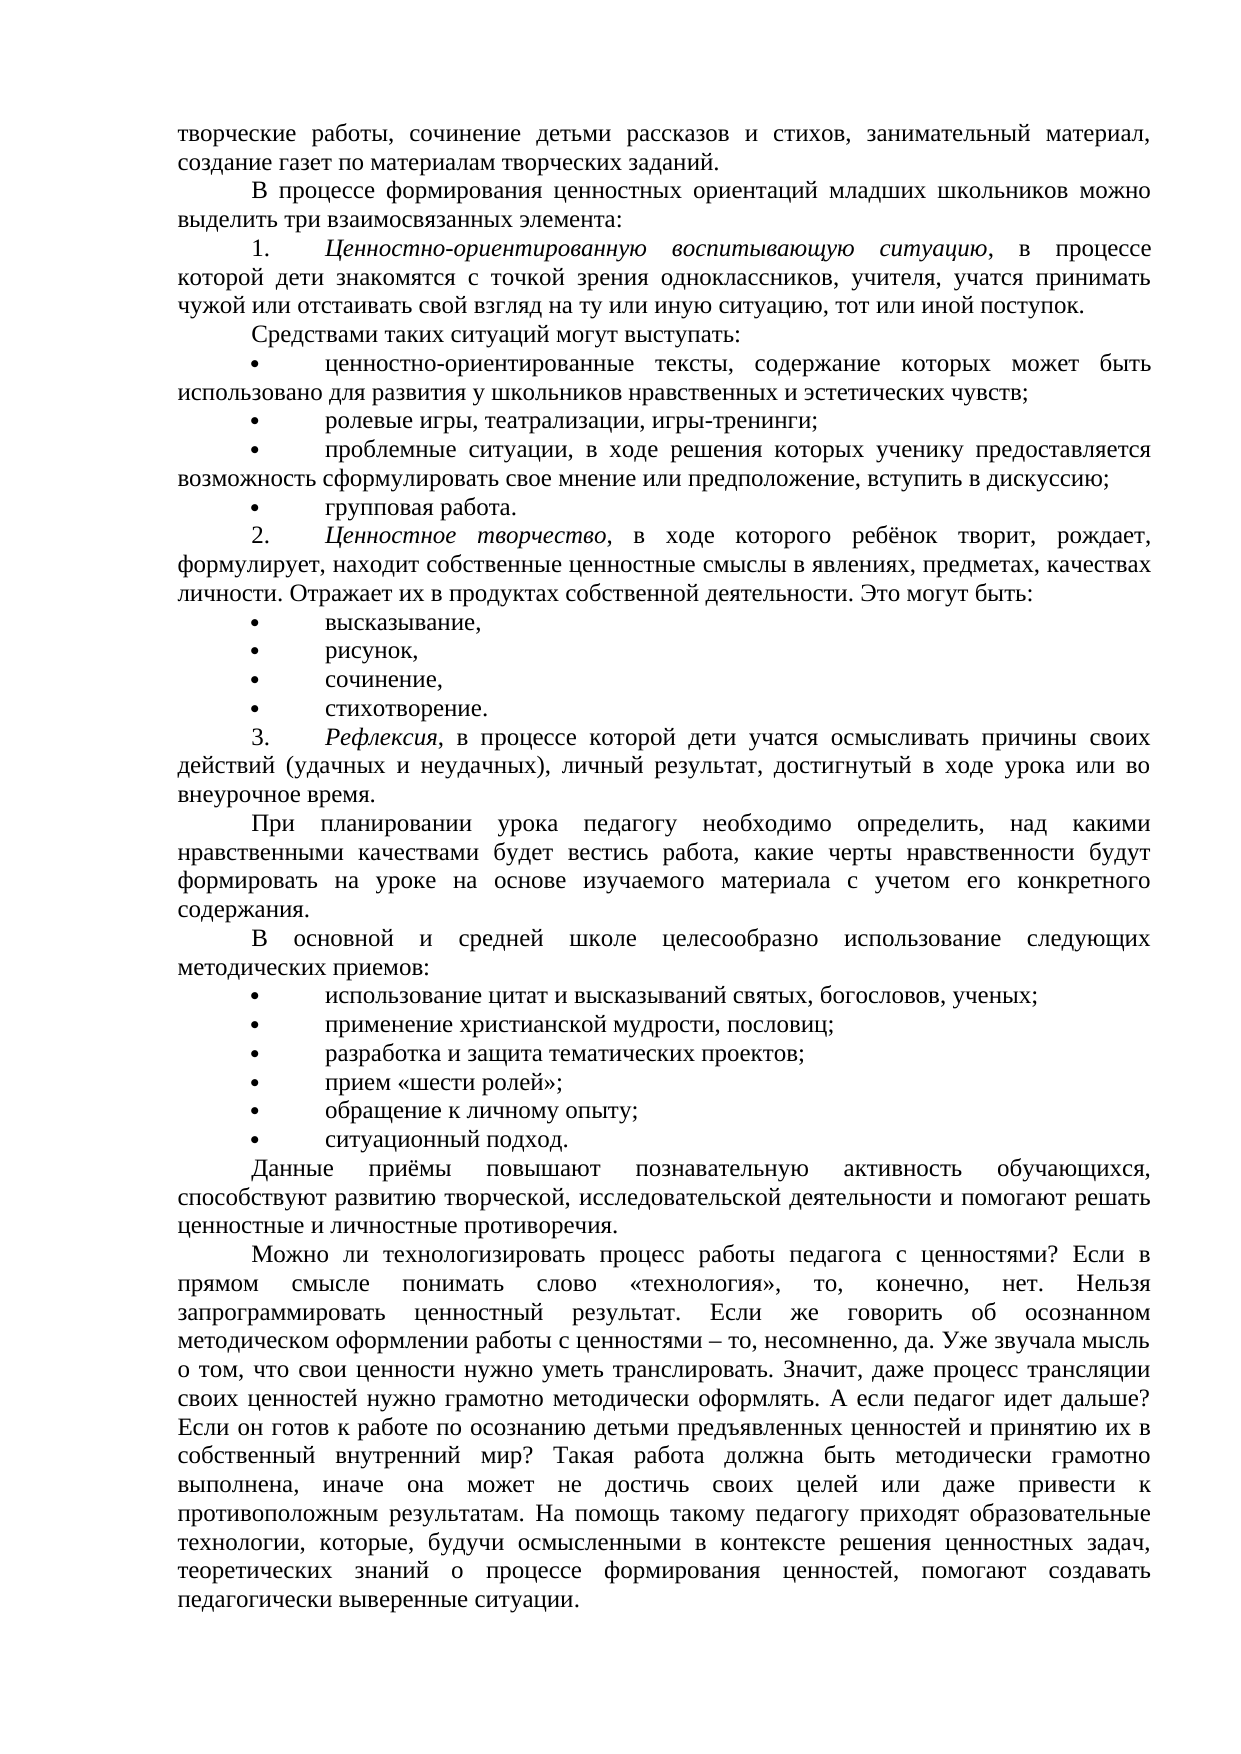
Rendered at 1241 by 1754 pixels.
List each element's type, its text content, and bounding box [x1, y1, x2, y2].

list ситуационный подход. [177, 1124, 1152, 1153]
text В основной и средней школе целесообразно использование следующих методических приемов: [177, 923, 1152, 981]
list применение христианской мудрости, пословиц; [177, 1009, 1152, 1038]
list сочинение, [177, 664, 1152, 693]
text В процессе формирования ценностных ориентаций младших школьников можно выделить три взаимосвязанных элемента: [177, 176, 1152, 233]
list групповая работа. [177, 492, 1152, 521]
list рисунок, [177, 636, 1152, 664]
list ролевые игры, театрализации, игры-тренинги; [177, 406, 1152, 434]
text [177, 118, 1152, 176]
list проблемные ситуации, в ходе решения которых ученику предоставляется возможность сформулировать свое мнение или предположение, вступить в дискуссию; [177, 434, 1152, 492]
list разработка и защита тематических проектов; [177, 1038, 1152, 1067]
list Ценностно-ориентированную воспитывающую ситуацию, в процессе которой дети знакомятся с точкой зрения одноклассников, учителя, учатся принимать чужой или отстаивать свой взгляд на ту или иную ситуацию, тот или иной поступок. [177, 233, 1152, 319]
list высказывание, [177, 607, 1152, 636]
text Можно ли технологизировать процесс работы педагога с ценностями? Если в прямом смысле понимать слово «технология», то, конечно, нет. Нельзя запрограммировать ценностный результат. Если же говорить об осознанном методическом оформлении работы с ценностями – то, несомненно, да. Уже звучала мысль о том, что свои ценности нужно уметь транслировать. Значит, даже процесс трансляции своих ценностей нужно грамотно методически оформлять. А если педагог идет дальше? Если он готов к работе по осознанию детьми предъявленных ценностей и принятию их в собственный внутренний мир? Такая работа должна быть методически грамотно выполнена, иначе она может не достичь своих целей или даже привести к противоположным результатам. На помощь такому педагогу приходят образовательные технологии, которые, будучи осмысленными в контексте решения ценностных задач, теоретических знаний о процессе формирования ценностей, помогают создавать педагогически выверенные ситуации. [177, 1239, 1152, 1613]
list использование цитат и высказываний святых, богословов, ученых; [177, 981, 1152, 1009]
list ценностно-ориентированные тексты, содержание которых может быть использовано для развития у школьников нравственных и эстетических чувств; [177, 348, 1152, 406]
text При планировании урока педагогу необходимо определить, над какими нравственными качествами будет вестись работа, какие черты нравственности будут формировать на уроке на основе изучаемого материала с учетом его конкретного содержания. [177, 808, 1152, 923]
list Рефлексия, в процессе которой дети учатся осмысливать причины своих действий (удачных и неудачных), личный результат, достигнутый в ходе урока или во внеурочное время. [177, 722, 1152, 808]
text Средствами таких ситуаций могут выступать: [177, 319, 1152, 348]
text Данные приёмы повышают познавательную активность обучающихся, способствуют развитию творческой, исследовательской деятельности и помогают решать ценностные и личностные противоречия. [177, 1153, 1152, 1239]
list обращение к личному опыту; [177, 1096, 1152, 1124]
list стихотворение. [177, 693, 1152, 722]
list прием «шести ролей»; [177, 1067, 1152, 1096]
list Ценностное творчество, в ходе которого ребёнок творит, рождает, формулирует, находит собственные ценностные смыслы в явлениях, предметах, качествах личности. Отражает их в продуктах собственной деятельности. Это могут быть: [177, 521, 1152, 607]
